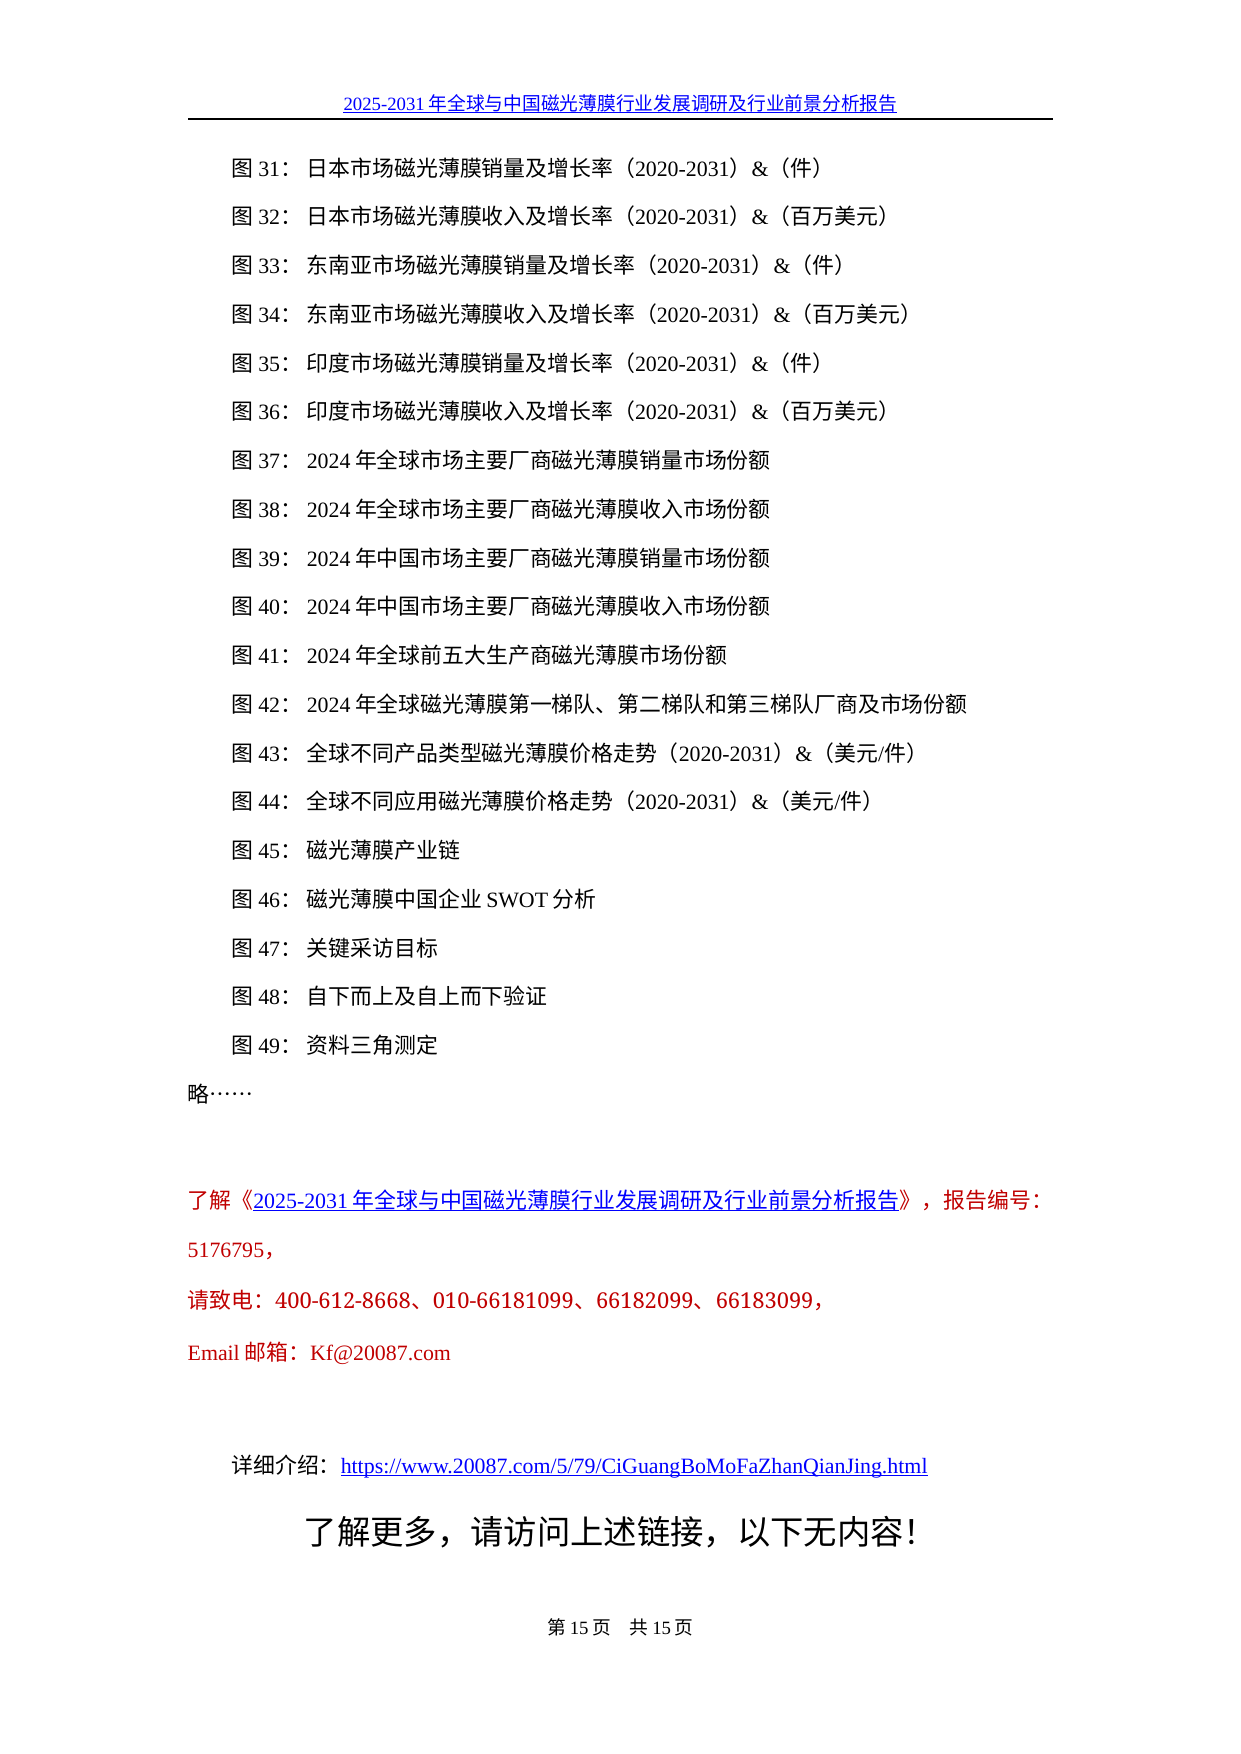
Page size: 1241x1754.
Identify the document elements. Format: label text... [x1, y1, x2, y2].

text Email邮箱：Kf@20087.com [187, 1335, 1053, 1367]
text 了解《2025-2031年全球与中国磁光薄膜行业发展调研及行业前景分析报告》，报告编号：5176795， [187, 1183, 1053, 1264]
text 详细介绍：https://www.20087.com/5/79/CiGuangBoMoFaZhanQianJing.html [187, 1448, 1053, 1480]
title 了解更多，请访问上述链接，以下无内容！ [187, 1498, 1053, 1563]
text 请致电：400-612-8668、010-66181099、66182099、66183099， [187, 1283, 1053, 1316]
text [187, 150, 1053, 1109]
